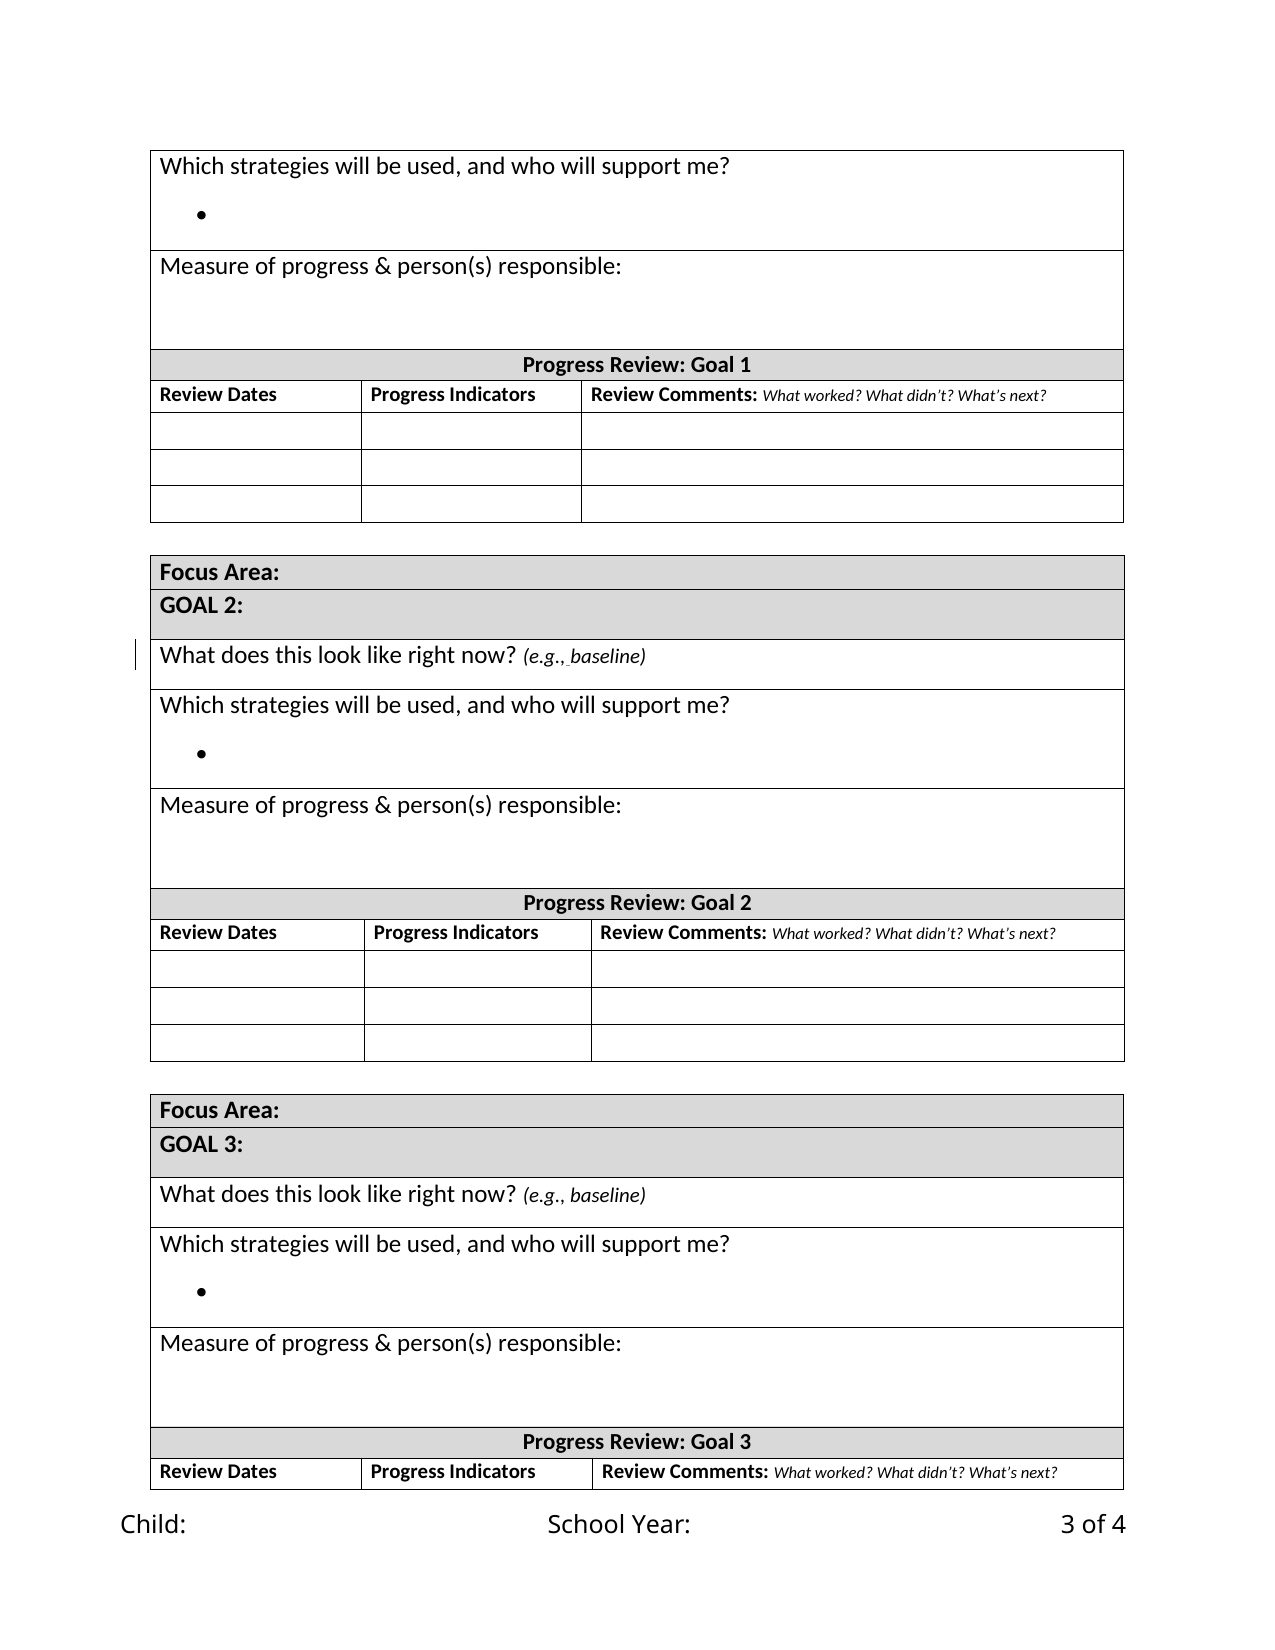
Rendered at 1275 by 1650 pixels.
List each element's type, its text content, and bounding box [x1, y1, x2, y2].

table_cell Review Comments: What worked? What didn’t? What’s next? [582, 381, 1123, 412]
table_cell GOAL 2: [151, 590, 1124, 639]
table_cell Measure of progress & person(s) responsible: [151, 251, 1123, 349]
table_cell [151, 988, 364, 1024]
table_cell Which strategies will be used, and who will support me? [151, 1228, 1123, 1327]
table_cell [365, 951, 591, 987]
table_cell Review Dates [151, 920, 364, 950]
table_cell Review Comments: What worked? What didn’t? What’s next? [593, 1459, 1123, 1489]
table_cell Review Dates [151, 381, 361, 412]
table_cell What does this look like right now? (e.g.,baseline) [151, 640, 1124, 689]
table_cell Measure of progress & person(s) responsible: [151, 1328, 1123, 1426]
table_cell [592, 951, 1124, 987]
table_cell [362, 450, 581, 485]
table_cell [151, 1025, 364, 1061]
table_cell [592, 988, 1124, 1024]
table_cell Progress Review: Goal 3 [151, 1428, 1123, 1458]
table_cell [365, 1025, 591, 1061]
table_cell Review Dates [151, 1459, 361, 1489]
table_cell GOAL 3: [151, 1128, 1123, 1177]
table_cell [582, 413, 1123, 448]
table_cell [151, 450, 361, 485]
table_cell Progress Indicators [365, 920, 591, 950]
table_header Focus Area: [151, 556, 1124, 589]
table_cell [151, 486, 361, 522]
table_cell Progress Indicators [362, 381, 581, 412]
table_cell Which strategies will be used, and who will support me? [151, 151, 1123, 249]
table_cell Progress Indicators [362, 1459, 592, 1489]
table_cell Progress Review: Goal 2 [151, 889, 1124, 919]
table_cell Which strategies will be used, and who will support me? [151, 690, 1124, 788]
table_header Focus Area: [151, 1095, 1123, 1127]
table_cell [365, 988, 591, 1024]
table_cell Review Comments: What worked? What didn’t? What’s next? [592, 920, 1124, 950]
table_cell [592, 1025, 1124, 1061]
table_cell Measure of progress & person(s) responsible: [151, 789, 1124, 888]
table_cell What does this look like right now? (e.g., baseline) [151, 1178, 1123, 1227]
table_cell [362, 486, 581, 522]
table_cell [582, 486, 1123, 522]
table_cell [362, 413, 581, 448]
table_cell [582, 450, 1123, 485]
table_cell [151, 413, 361, 448]
table_cell Progress Review: Goal 1 [151, 350, 1123, 380]
table_cell [151, 951, 364, 987]
